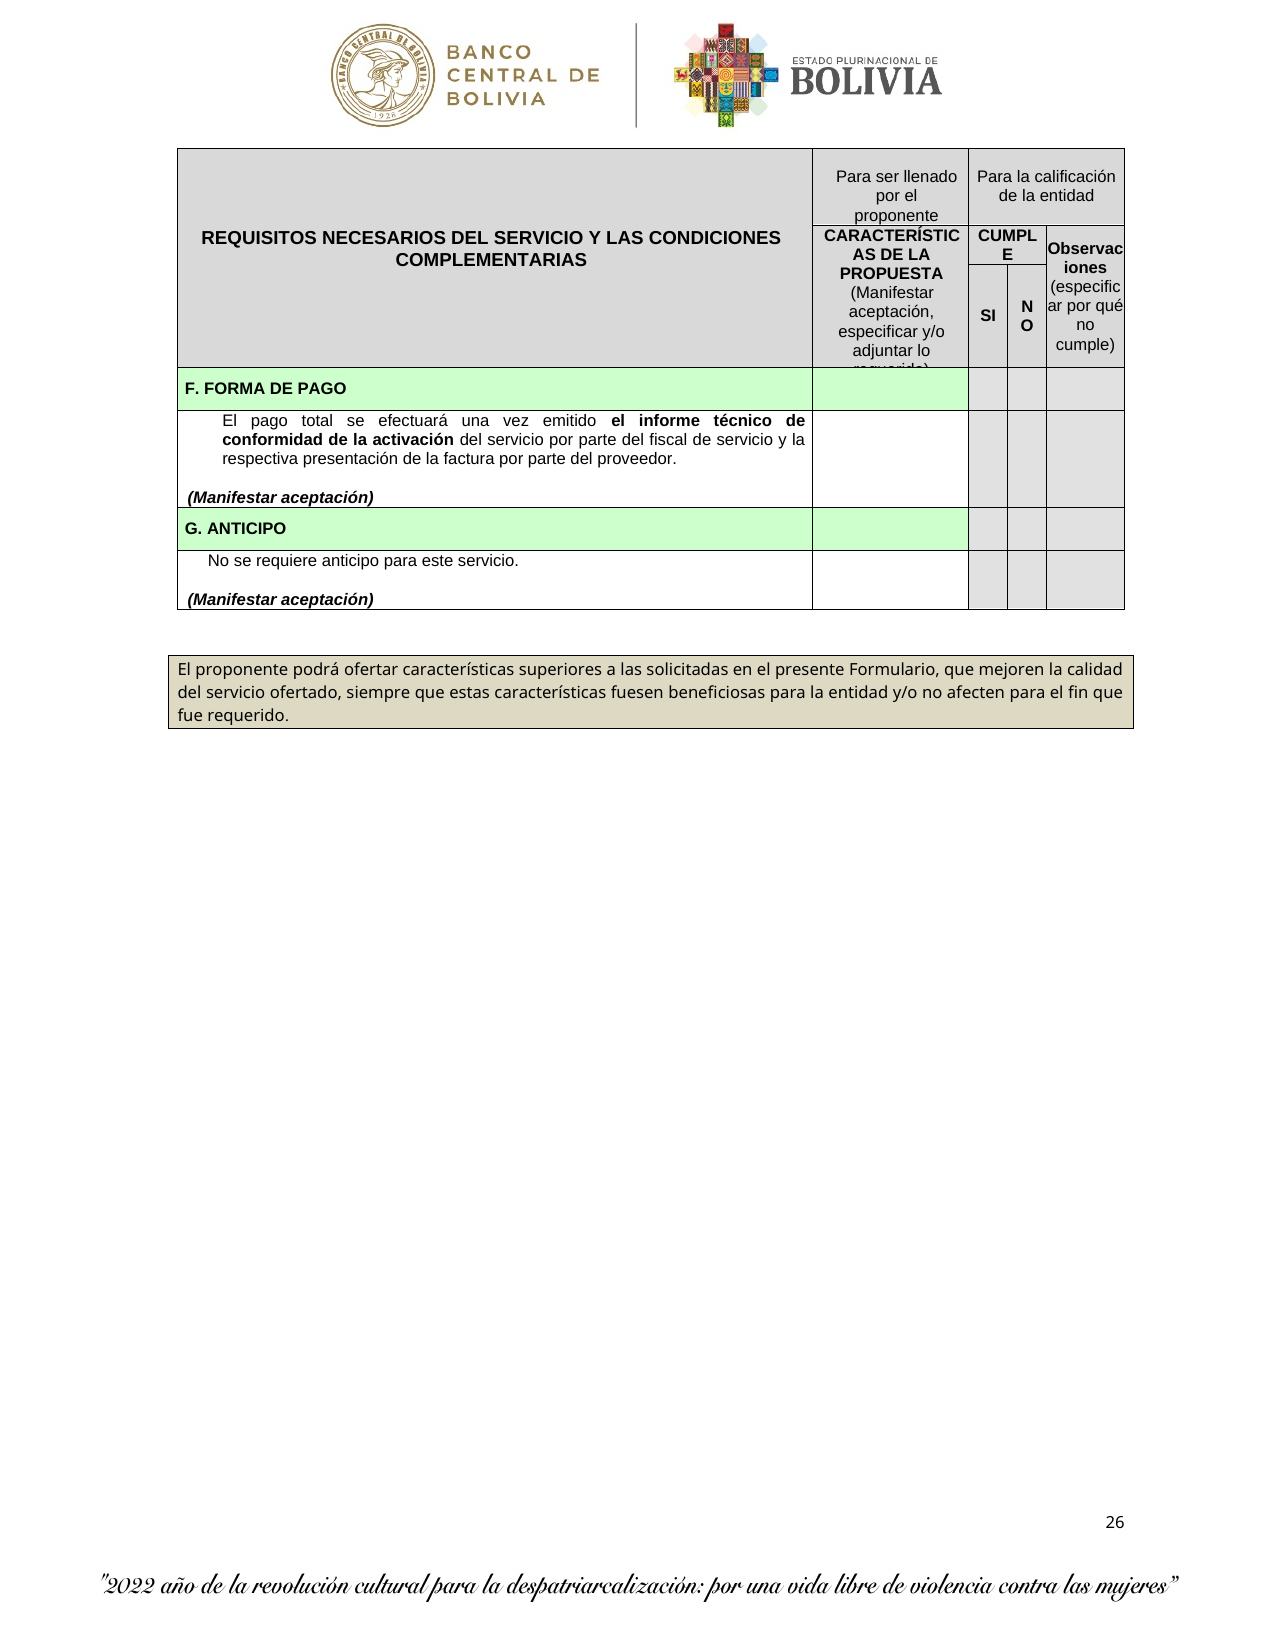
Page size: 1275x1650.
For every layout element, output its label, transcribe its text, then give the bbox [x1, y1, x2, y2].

picture [0, 5, 1272, 166]
table_cell CUMPLE [969, 226, 1046, 264]
table_cell [813, 368, 968, 410]
table_cell [1047, 411, 1124, 507]
table_cell NO [1008, 265, 1046, 367]
table_cell [813, 411, 968, 507]
table_cell [813, 508, 968, 550]
table_cell [1047, 368, 1124, 410]
table_cell [969, 368, 1007, 410]
picture [0, 1556, 1275, 1621]
table_cell El pago total se efectuará una vez emitido el informe técnico de conformidad de la activación del servicio por parte del fiscal de servicio y la respectiva presentación de la factura por parte del proveedor. (Manifestar aceptación) [178, 411, 812, 507]
table_cell [1047, 551, 1124, 608]
table_cell [1008, 508, 1046, 550]
table_cell [969, 551, 1007, 608]
table_cell No se requiere anticipo para este servicio. (Manifestar aceptación) [178, 551, 812, 608]
table_cell [1008, 411, 1046, 507]
table_header Para la calificación de la entidad [969, 149, 1124, 224]
table_cell [1047, 508, 1124, 550]
table_cell CARACTERÍSTICAS DE LA PROPUESTA (Manifestar aceptación, especificar y/o adjuntar lo requerido) [813, 226, 968, 367]
table_cell Observaciones (especificar por qué no cumple) [1047, 226, 1124, 367]
table_cell [969, 508, 1007, 550]
table_cell SI [969, 265, 1007, 367]
table_cell G. ANTICIPO [178, 508, 812, 550]
table_cell [1008, 551, 1046, 608]
table_cell [813, 551, 968, 608]
table_cell [969, 411, 1007, 507]
table_header REQUISITOS NECESARIOS DEL SERVICIO Y LAS CONDICIONES COMPLEMENTARIAS [178, 149, 812, 367]
table_header Para ser llenado por el proponente [813, 149, 968, 224]
table_cell F. FORMA DE PAGO [178, 368, 812, 410]
text El proponente podrá ofertar características superiores a las solicitadas en el presente Formulario, que mejoren la calidad del servicio ofertado, siempre que estas características fuesen beneficiosas para la entidad y/o no afecten para el fin que fue requerido. [169, 656, 1133, 728]
table_cell [1008, 368, 1046, 410]
